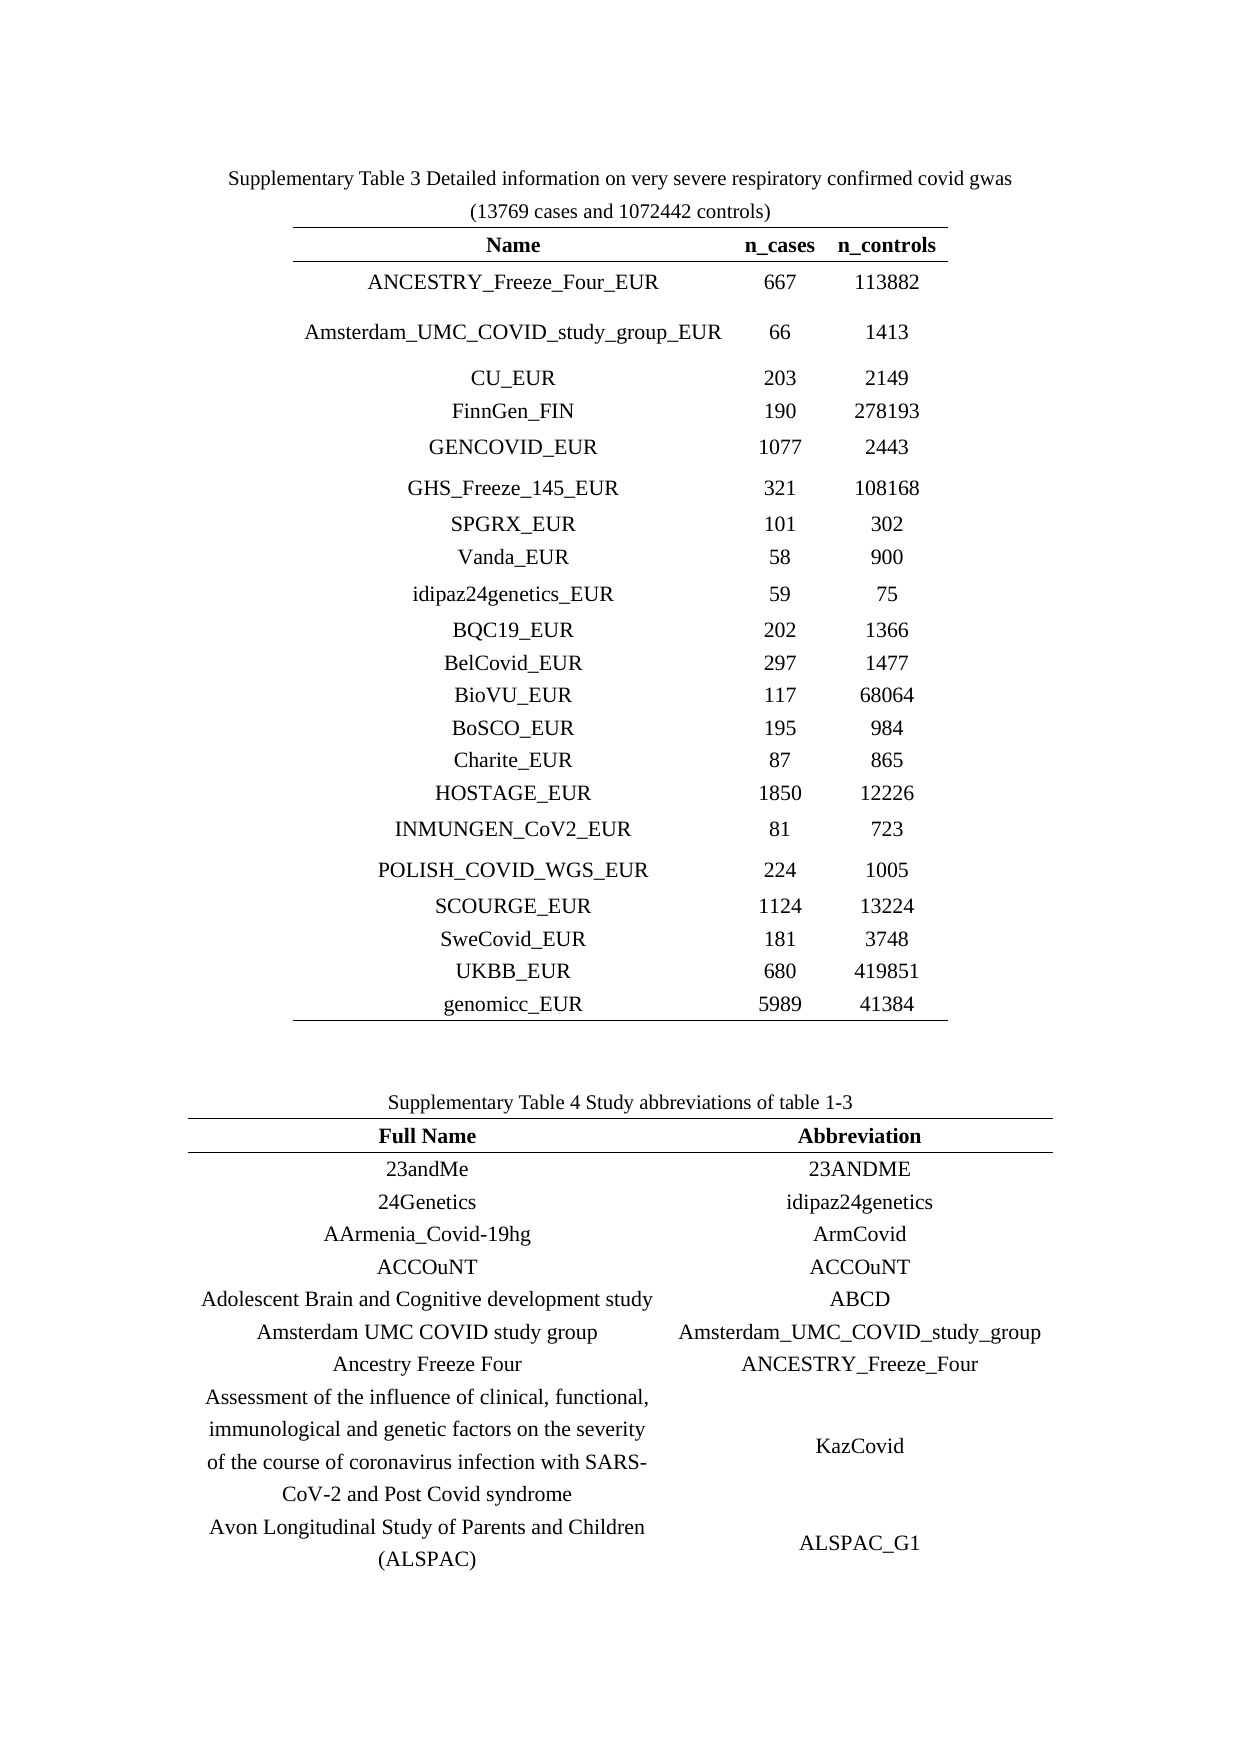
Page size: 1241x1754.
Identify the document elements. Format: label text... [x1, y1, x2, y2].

table_cell 41384 [826, 987, 947, 1020]
table_cell Ancestry Freeze Four [188, 1348, 667, 1380]
table_cell ANCESTRY_Freeze_Four_EUR [293, 262, 733, 301]
table_cell 203 [733, 362, 826, 394]
table_cell 667 [733, 262, 826, 301]
table_cell 984 [826, 711, 947, 743]
table_cell SPGRX_EUR [293, 508, 733, 540]
table_cell POLISH_COVID_WGS_EUR [293, 849, 733, 890]
table_cell Vanda_EUR [293, 540, 733, 573]
table_header Full Name [188, 1119, 667, 1152]
table_cell 865 [826, 744, 947, 776]
table_cell 2443 [826, 427, 947, 467]
table_cell ABCD [667, 1283, 1053, 1315]
table_cell 1477 [826, 646, 947, 678]
table_cell 23ANDME [667, 1153, 1053, 1185]
table_cell 75 [826, 573, 947, 613]
table_cell 1005 [826, 849, 947, 890]
table_cell ALSPAC_G1 [667, 1510, 1053, 1575]
table_cell idipaz24genetics [667, 1185, 1053, 1218]
table_cell 202 [733, 614, 826, 646]
table_cell UKBB_EUR [293, 955, 733, 987]
text Supplementary Table 3 Detailed information on very severe respiratory confirmed covid gwas [187, 162, 1053, 194]
table_cell GENCOVID_EUR [293, 427, 733, 467]
table_header Name [293, 228, 733, 261]
table_cell 1850 [733, 776, 826, 808]
table_cell 1077 [733, 427, 826, 467]
table_cell Charite_EUR [293, 744, 733, 776]
table_cell GHS_Freeze_145_EUR [293, 467, 733, 508]
table_cell Adolescent Brain and Cognitive development study [188, 1283, 667, 1315]
table_cell CU_EUR [293, 362, 733, 394]
table_header n_cases [733, 228, 826, 261]
table_cell Avon Longitudinal Study of Parents and Children (ALSPAC) [188, 1510, 667, 1575]
table_cell 58 [733, 540, 826, 573]
table_cell HOSTAGE_EUR [293, 776, 733, 808]
table_cell Assessment of the influence of clinical, functional, immunological and genetic factors on the severity of the course of coronavirus infection with SARS-CoV-2 and Post Covid syndrome [188, 1380, 667, 1510]
table_cell 117 [733, 679, 826, 711]
table_cell BQC19_EUR [293, 614, 733, 646]
table_cell SCOURGE_EUR [293, 890, 733, 922]
table_cell 181 [733, 922, 826, 955]
table_cell 723 [826, 809, 947, 849]
text Supplementary Table 4 Study abbreviations of table 1-3 [187, 1086, 1053, 1118]
table_cell 59 [733, 573, 826, 613]
table_cell Amsterdam_UMC_COVID_study_group_EUR [293, 301, 733, 362]
table_cell 24Genetics [188, 1185, 667, 1218]
table_cell 13224 [826, 890, 947, 922]
table_cell 108168 [826, 467, 947, 508]
table_header Abbreviation [667, 1119, 1053, 1152]
table_cell 419851 [826, 955, 947, 987]
table_cell FinnGen_FIN [293, 394, 733, 427]
table_cell 68064 [826, 679, 947, 711]
table_cell ANCESTRY_Freeze_Four [667, 1348, 1053, 1380]
table_cell 2149 [826, 362, 947, 394]
table_cell 3748 [826, 922, 947, 955]
table_cell AArmenia_Covid-19hg [188, 1218, 667, 1250]
table_cell 680 [733, 955, 826, 987]
table_cell 224 [733, 849, 826, 890]
table_cell 1124 [733, 890, 826, 922]
table_cell Amsterdam_UMC_COVID_study_group [667, 1315, 1053, 1348]
table_cell 190 [733, 394, 826, 427]
table_cell 900 [826, 540, 947, 573]
table_cell Amsterdam UMC COVID study group [188, 1315, 667, 1348]
table_header n_controls [826, 228, 947, 261]
table_cell 81 [733, 809, 826, 849]
table_cell 297 [733, 646, 826, 678]
table_cell 1413 [826, 301, 947, 362]
table_cell idipaz24genetics_EUR [293, 573, 733, 613]
table_cell ACCOuNT [667, 1250, 1053, 1283]
table_cell SweCovid_EUR [293, 922, 733, 955]
table_cell 87 [733, 744, 826, 776]
table_cell INMUNGEN_CoV2_EUR [293, 809, 733, 849]
table_cell BoSCO_EUR [293, 711, 733, 743]
table_cell ACCOuNT [188, 1250, 667, 1283]
table_cell KazCovid [667, 1380, 1053, 1510]
table_cell 23andMe [188, 1153, 667, 1185]
table_cell 5989 [733, 987, 826, 1020]
table_cell 302 [826, 508, 947, 540]
table_cell BelCovid_EUR [293, 646, 733, 678]
table_cell genomicc_EUR [293, 987, 733, 1020]
table_cell 278193 [826, 394, 947, 427]
table_cell 195 [733, 711, 826, 743]
table_cell ArmCovid [667, 1218, 1053, 1250]
text (13769 cases and 1072442 controls) [187, 194, 1053, 227]
table_cell 321 [733, 467, 826, 508]
table_cell 101 [733, 508, 826, 540]
table_cell 1366 [826, 614, 947, 646]
table_cell 12226 [826, 776, 947, 808]
table_cell BioVU_EUR [293, 679, 733, 711]
table_cell 66 [733, 301, 826, 362]
table_cell 113882 [826, 262, 947, 301]
